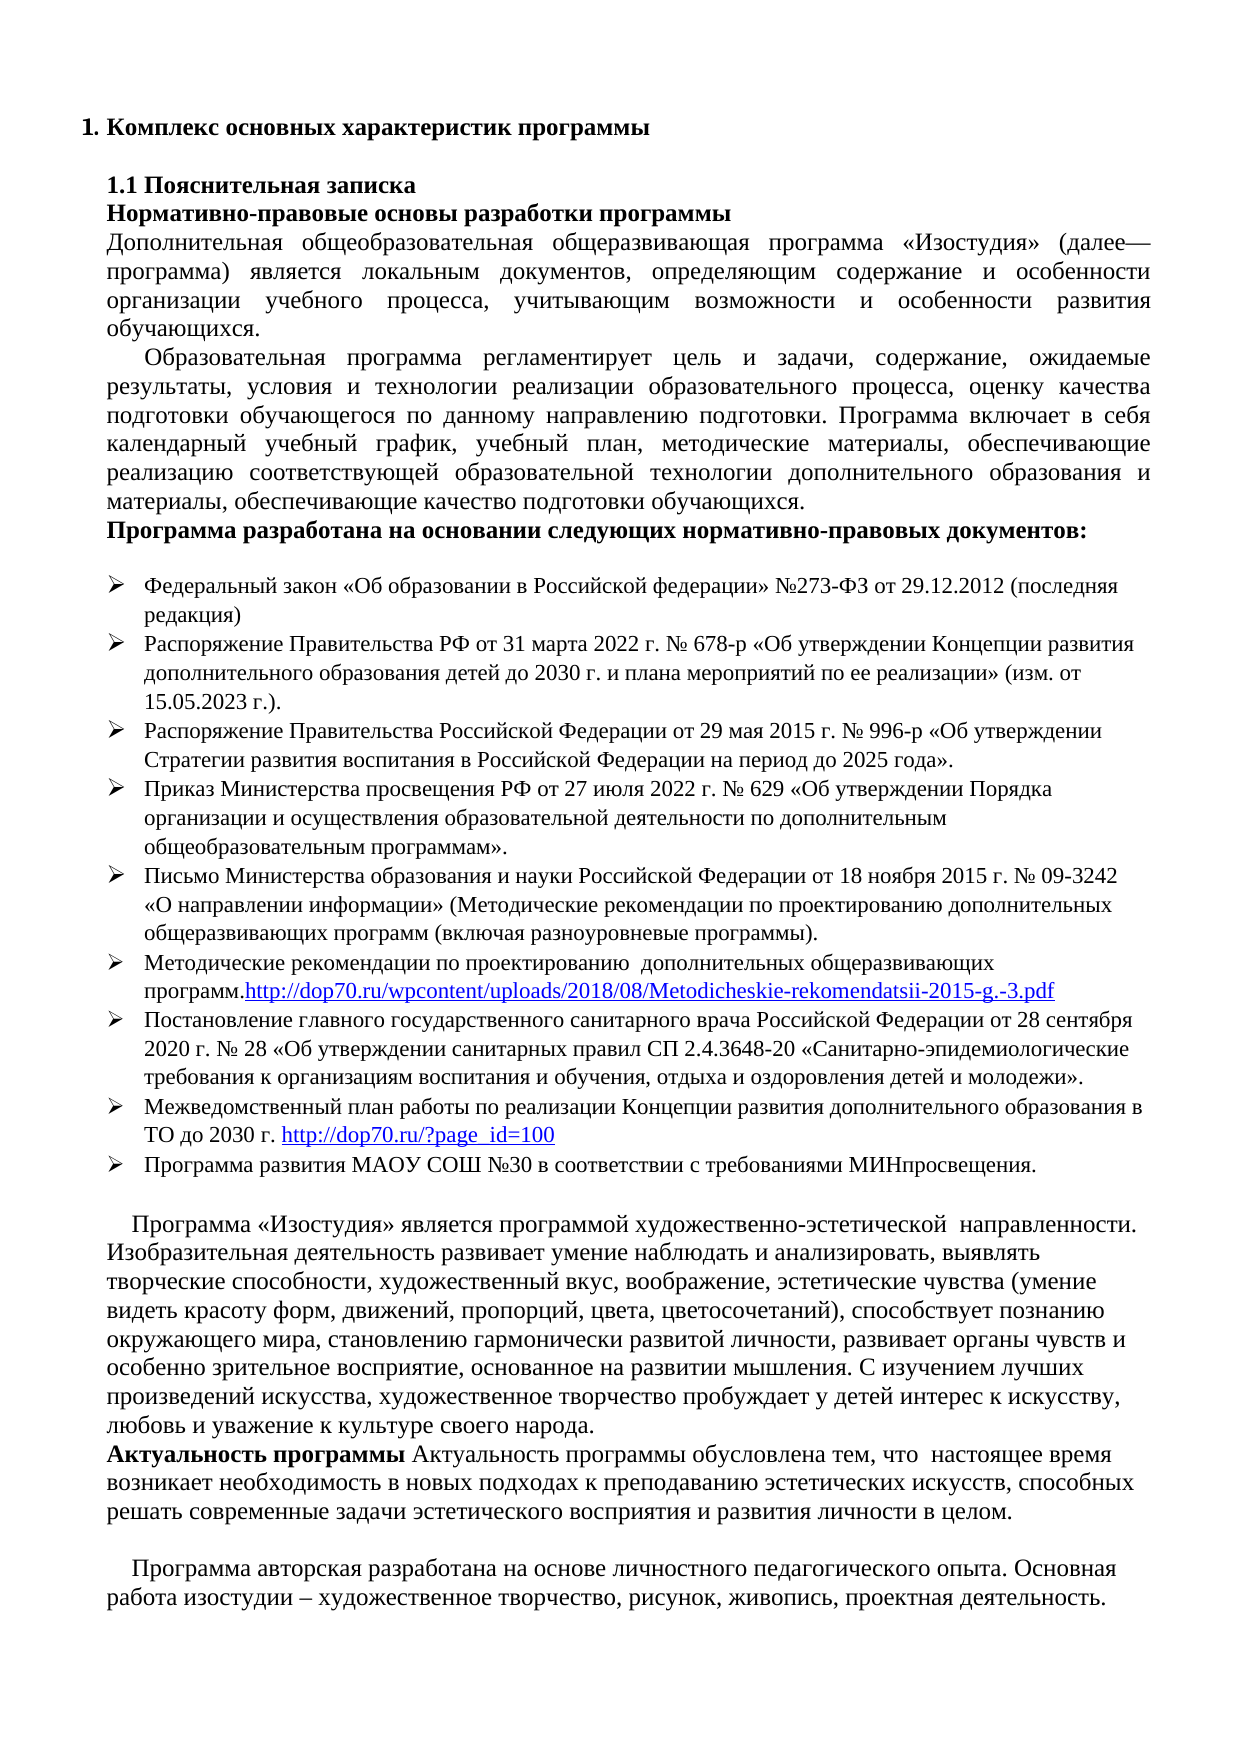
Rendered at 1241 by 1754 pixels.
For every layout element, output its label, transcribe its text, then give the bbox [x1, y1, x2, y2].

list Постановление главного государственного санитарного врача Российской Федерации от 28 сентября 2020 г. № 28 «Об утверждении санитарных правил СП 2.4.3648-20 «Санитарно-эпидемиологические требования к организациям воспитания и обучения, отдыха и оздоровления детей и молодежи». [106, 1007, 1152, 1090]
text 1.1 Пояснительная записка [106, 170, 1152, 198]
list Методические рекомендации по проектированию дополнительных общеразвивающих программ.http://dop70.ru/wpcontent/uploads/2018/08/Metodicheskie-rekomendatsii-2015-g.-3.pdf [106, 949, 1152, 1003]
text Нормативно-правовые основы разработки программы [106, 198, 1152, 227]
list Письмо Министерства образования и науки Российской Федерации от 18 ноября 2015 г. № 09-3242 «О направлении информации» (Методические рекомендации по проектированию дополнительных общеразвивающих программ (включая разноуровневые программы). [106, 862, 1152, 946]
list Комплекс основных характеристик программы [82, 112, 1152, 142]
text Актуальность программы Актуальность программы обусловлена тем, что настоящее время возникает необходимость в новых подходах к преподаванию эстетических искусств, способных [106, 1439, 1152, 1496]
text Программа разработана на основании следующих нормативно-правовых документов: [106, 515, 1152, 543]
list Межведомственный план работы по реализации Концепции развития дополнительного образования в ТО до 2030 г. http://dop70.ru/?page_id=100 [106, 1093, 1152, 1148]
list Распоряжение Правительства Российской Федерации от 29 мая 2015 г. № 996-р «Об утверждении Стратегии развития воспитания в Российской Федерации на период до 2025 года». [106, 717, 1152, 772]
text решать современные задачи эстетического восприятия и развития личности в целом. [106, 1496, 1152, 1525]
list Программа развития МАОУ СОШ №30 в соответствии с требованиями МИНпросвещения. [106, 1151, 1152, 1177]
list Федеральный закон «Об образовании в Российской федерации» №273-ФЗ от 29.12.2012 (последняя редакция) [106, 572, 1152, 627]
text Изобразительная деятельность развивает умение наблюдать и анализировать, выявлять творческие способности, художественный вкус, воображение, эстетические чувства (умение видеть красоту форм, движений, пропорций, цвета, цветосочетаний), способствует познанию окружающего мира, становлению гармонически развитой личности, развивает органы чувств и особенно зрительное восприятие, основанное на развитии мышления. С изучением лучших произведений искусства, художественное творчество пробуждает у детей интерес к искусству, любовь и уважение к культуре своего народа. [106, 1237, 1152, 1439]
text Дополнительная общеобразовательная общеразвивающая программа «Изостудия» (далее— программа) является локальным документов, определяющим содержание и особенности организации учебного процесса, учитывающим возможности и особенности развития обучающихся. [106, 227, 1152, 342]
text Программа «Изостудия» является программой художественно-эстетической направленности. [106, 1209, 1152, 1237]
text Образовательная программа регламентирует цель и задачи, содержание, ожидаемые результаты, условия и технологии реализации образовательного процесса, оценку качества подготовки обучающегося по данному направлению подготовки. Программа включает в себя календарный учебный график, учебный план, методические материалы, обеспечивающие реализацию соответствующей образовательной технологии дополнительного образования и материалы, обеспечивающие качество подготовки обучающихся. [106, 342, 1152, 515]
list Приказ Министерства просвещения РФ от 27 июля 2022 г. № 629 «Об утверждении Порядка организации и осуществления образовательной деятельности по дополнительным общеобразовательным программам». [106, 775, 1152, 859]
text Программа авторская разработана на основе личностного педагогического опыта. Основная работа изостудии – художественное творчество, рисунок, живопись, проектная деятельность. [106, 1553, 1152, 1611]
list Распоряжение Правительства РФ от 31 марта 2022 г. № 678-р «Об утверждении Концепции развития дополнительного образования детей до 2030 г. и плана мероприятий по ее реализации» (изм. от 15.05.2023 г.). [106, 631, 1152, 714]
